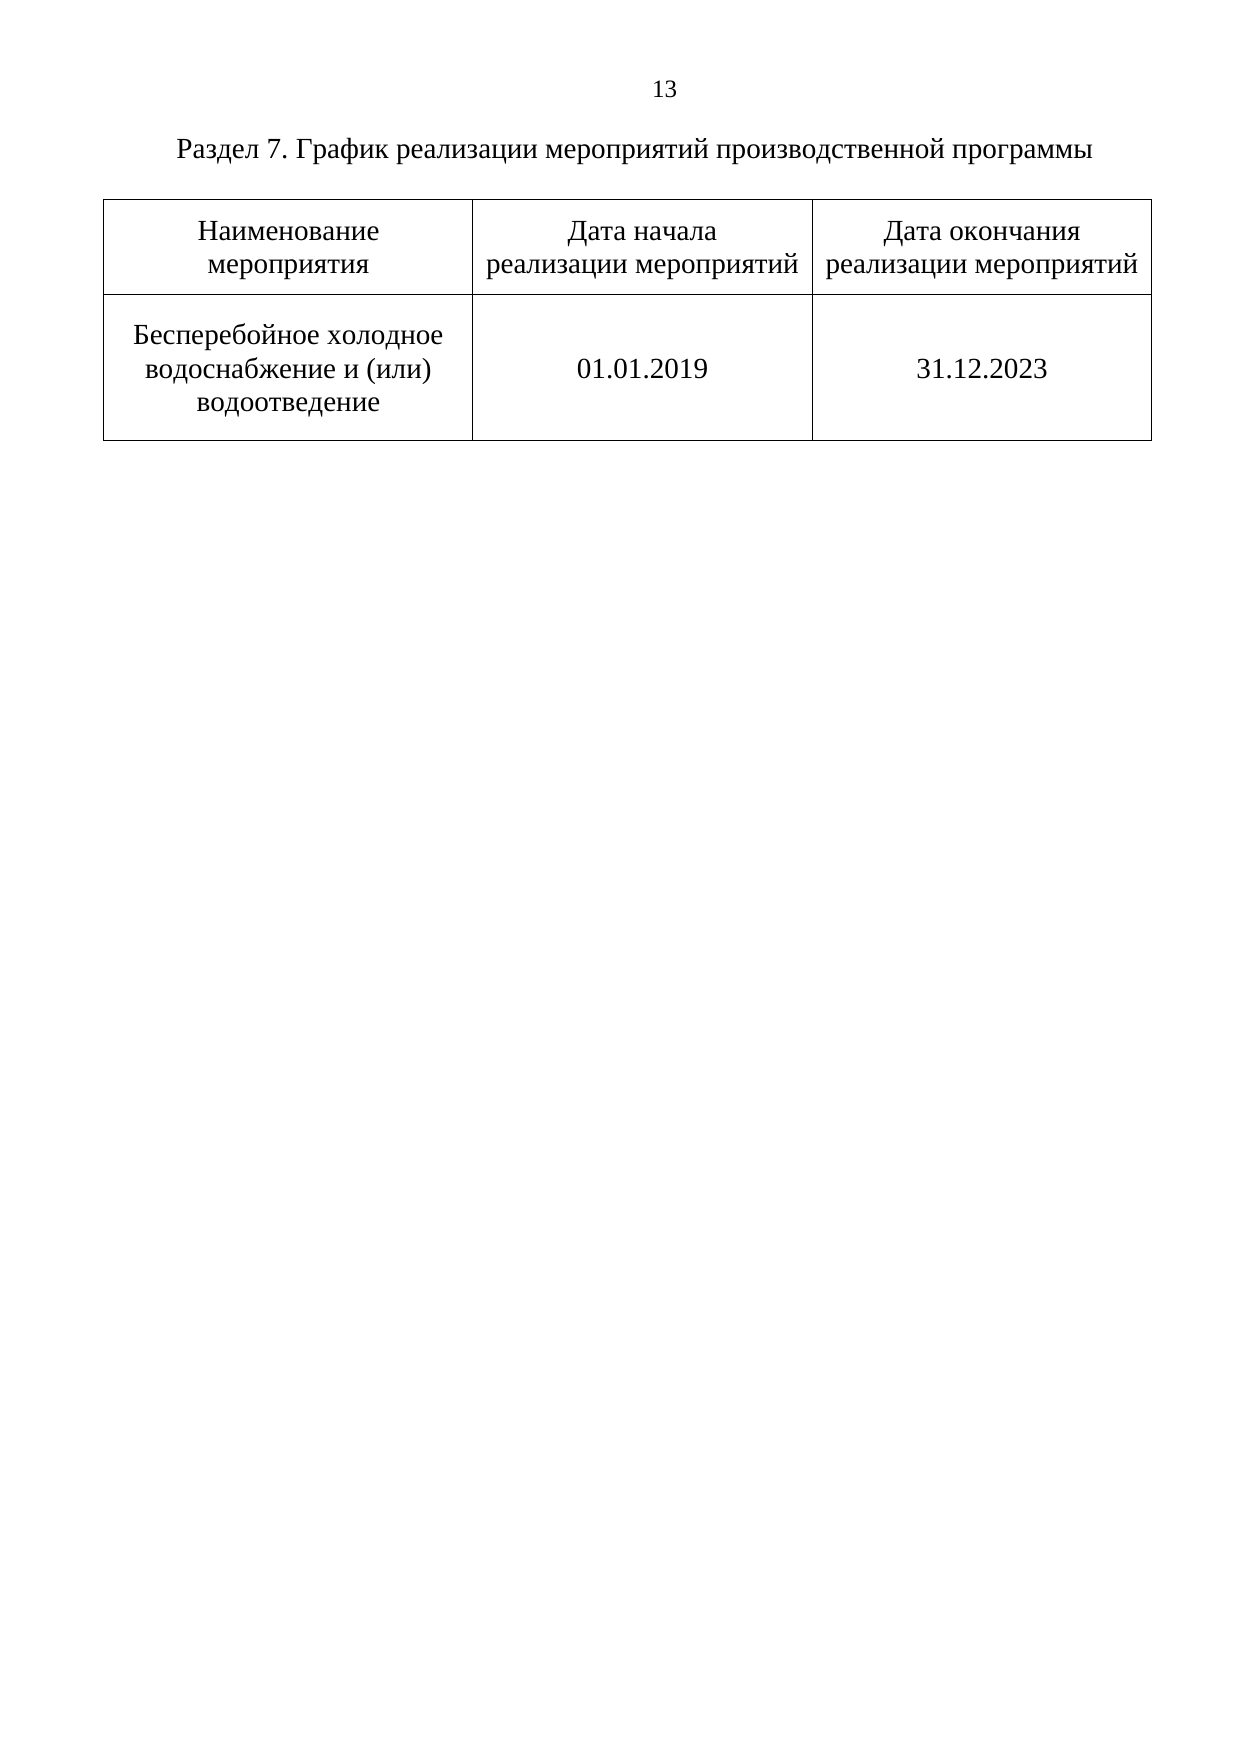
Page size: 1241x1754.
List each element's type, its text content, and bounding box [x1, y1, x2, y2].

table_cell 01.01.2019 [473, 295, 812, 440]
table_header Наименование мероприятия [104, 200, 472, 294]
table_header Дата начала реализации мероприятий [473, 200, 812, 294]
table_cell Бесперебойное холодное водоснабжение и (или) водоотведение [104, 295, 472, 440]
text Раздел 7. График реализации мероприятий производственной программы [103, 131, 1166, 165]
table_header Дата окончания реализации мероприятий [813, 200, 1151, 294]
table_cell 31.12.2023 [813, 295, 1151, 440]
